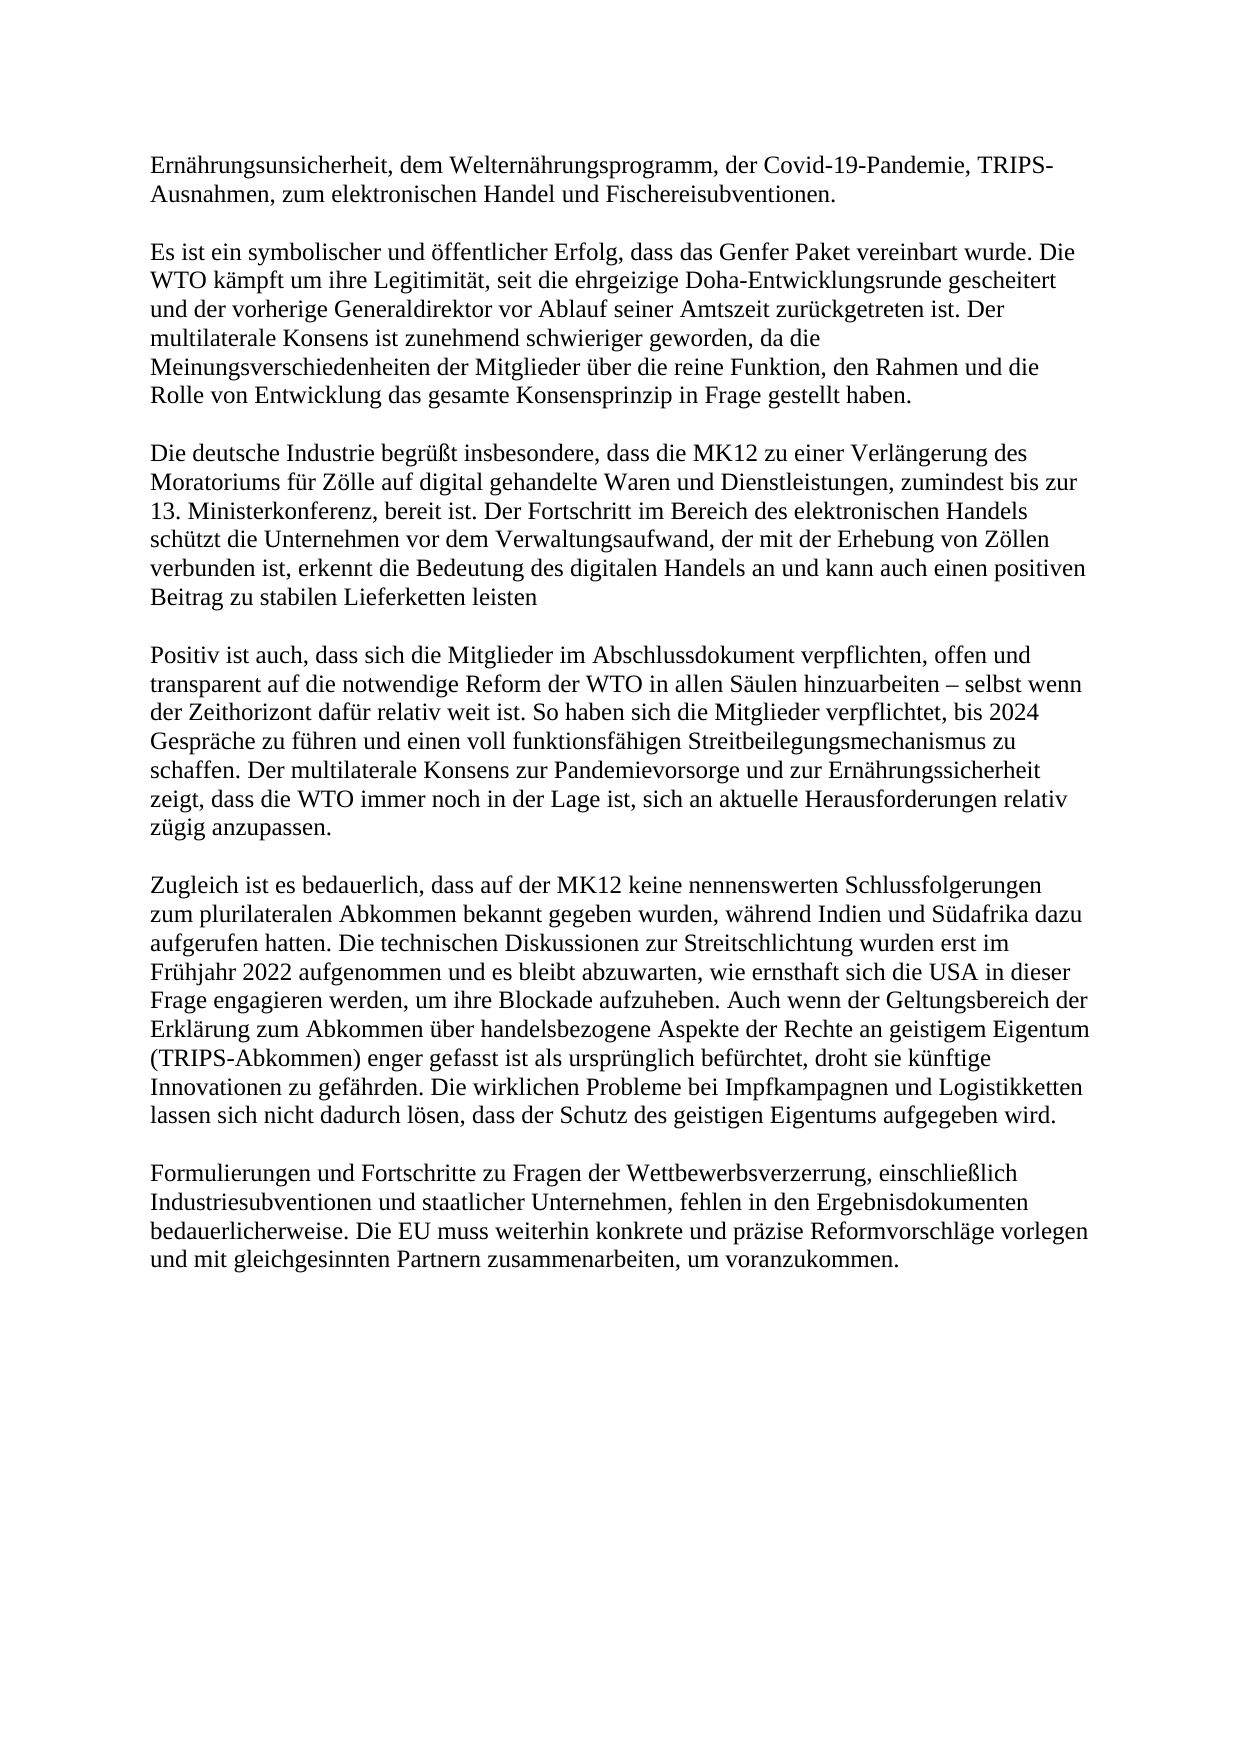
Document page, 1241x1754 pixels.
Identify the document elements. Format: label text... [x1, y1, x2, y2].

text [150, 150, 1090, 207]
text Die deutsche Industrie begrüßt insbesondere, dass die MK12 zu einer Verlängerung des Moratoriums für Zölle auf digital gehandelte Waren und Dienstleistungen, zumindest bis zur 13. Ministerkonferenz, bereit ist. Der Fortschritt im Bereich des elektronischen Handels schützt die Unternehmen vor dem Verwaltungsaufwand, der mit der Erhebung von Zöllen verbunden ist, erkennt die Bedeutung des digitalen Handels an und kann auch einen positiven Beitrag zu stabilen Lieferketten leisten [150, 438, 1090, 611]
text Formulierungen und Fortschritte zu Fragen der Wettbewerbsverzerrung, einschließlich Industriesubventionen und staatlicher Unternehmen, fehlen in den Ergebnisdokumenten bedauerlicherweise. Die EU muss weiterhin konkrete und präzise Reformvorschläge vorlegen und mit gleichgesinnten Partnern zusammenarbeiten, um voranzukommen. [150, 1158, 1090, 1273]
text Positiv ist auch, dass sich die Mitglieder im Abschlussdokument verpflichten, offen und transparent auf die notwendige Reform der WTO in allen Säulen hinzuarbeiten – selbst wenn der Zeithorizont dafür relativ weit ist. So haben sich die Mitglieder verpflichtet, bis 2024 Gespräche zu führen und einen voll funktionsfähigen Streitbeilegungsmechanismus zu schaffen. Der multilaterale Konsens zur Pandemievorsorge und zur Ernährungssicherheit zeigt, dass die WTO immer noch in der Lage ist, sich an aktuelle Herausforderungen relativ zügig anzupassen. [150, 640, 1090, 841]
text Zugleich ist es bedauerlich, dass auf der MK12 keine nennenswerten Schlussfolgerungen zum plurilateralen Abkommen bekannt gegeben wurden, während Indien und Südafrika dazu aufgerufen hatten. Die technischen Diskussionen zur Streitschlichtung wurden erst im Frühjahr 2022 aufgenommen und es bleibt abzuwarten, wie ernsthaft sich die USA in dieser Frage engagieren werden, um ihre Blockade aufzuheben. Auch wenn der Geltungsbereich der Erklärung zum Abkommen über handelsbezogene Aspekte der Rechte an geistigem Eigentum (TRIPS-Abkommen) enger gefasst ist als ursprünglich befürchtet, droht sie künftige Innovationen zu gefährden. Die wirklichen Probleme bei Impfkampagnen und Logistikketten lassen sich nicht dadurch lösen, dass der Schutz des geistigen Eigentums aufgegeben wird. [150, 870, 1090, 1129]
text Es ist ein symbolischer und öffentlicher Erfolg, dass das Genfer Paket vereinbart wurde. Die WTO kämpft um ihre Legitimität, seit die ehrgeizige Doha-Entwicklungsrunde gescheitert und der vorherige Generaldirektor vor Ablauf seiner Amtszeit zurückgetreten ist. Der multilaterale Konsens ist zunehmend schwieriger geworden, da die Meinungsverschiedenheiten der Mitglieder über die reine Funktion, den Rahmen und die Rolle von Entwicklung das gesamte Konsensprinzip in Frage gestellt haben. [150, 237, 1090, 409]
